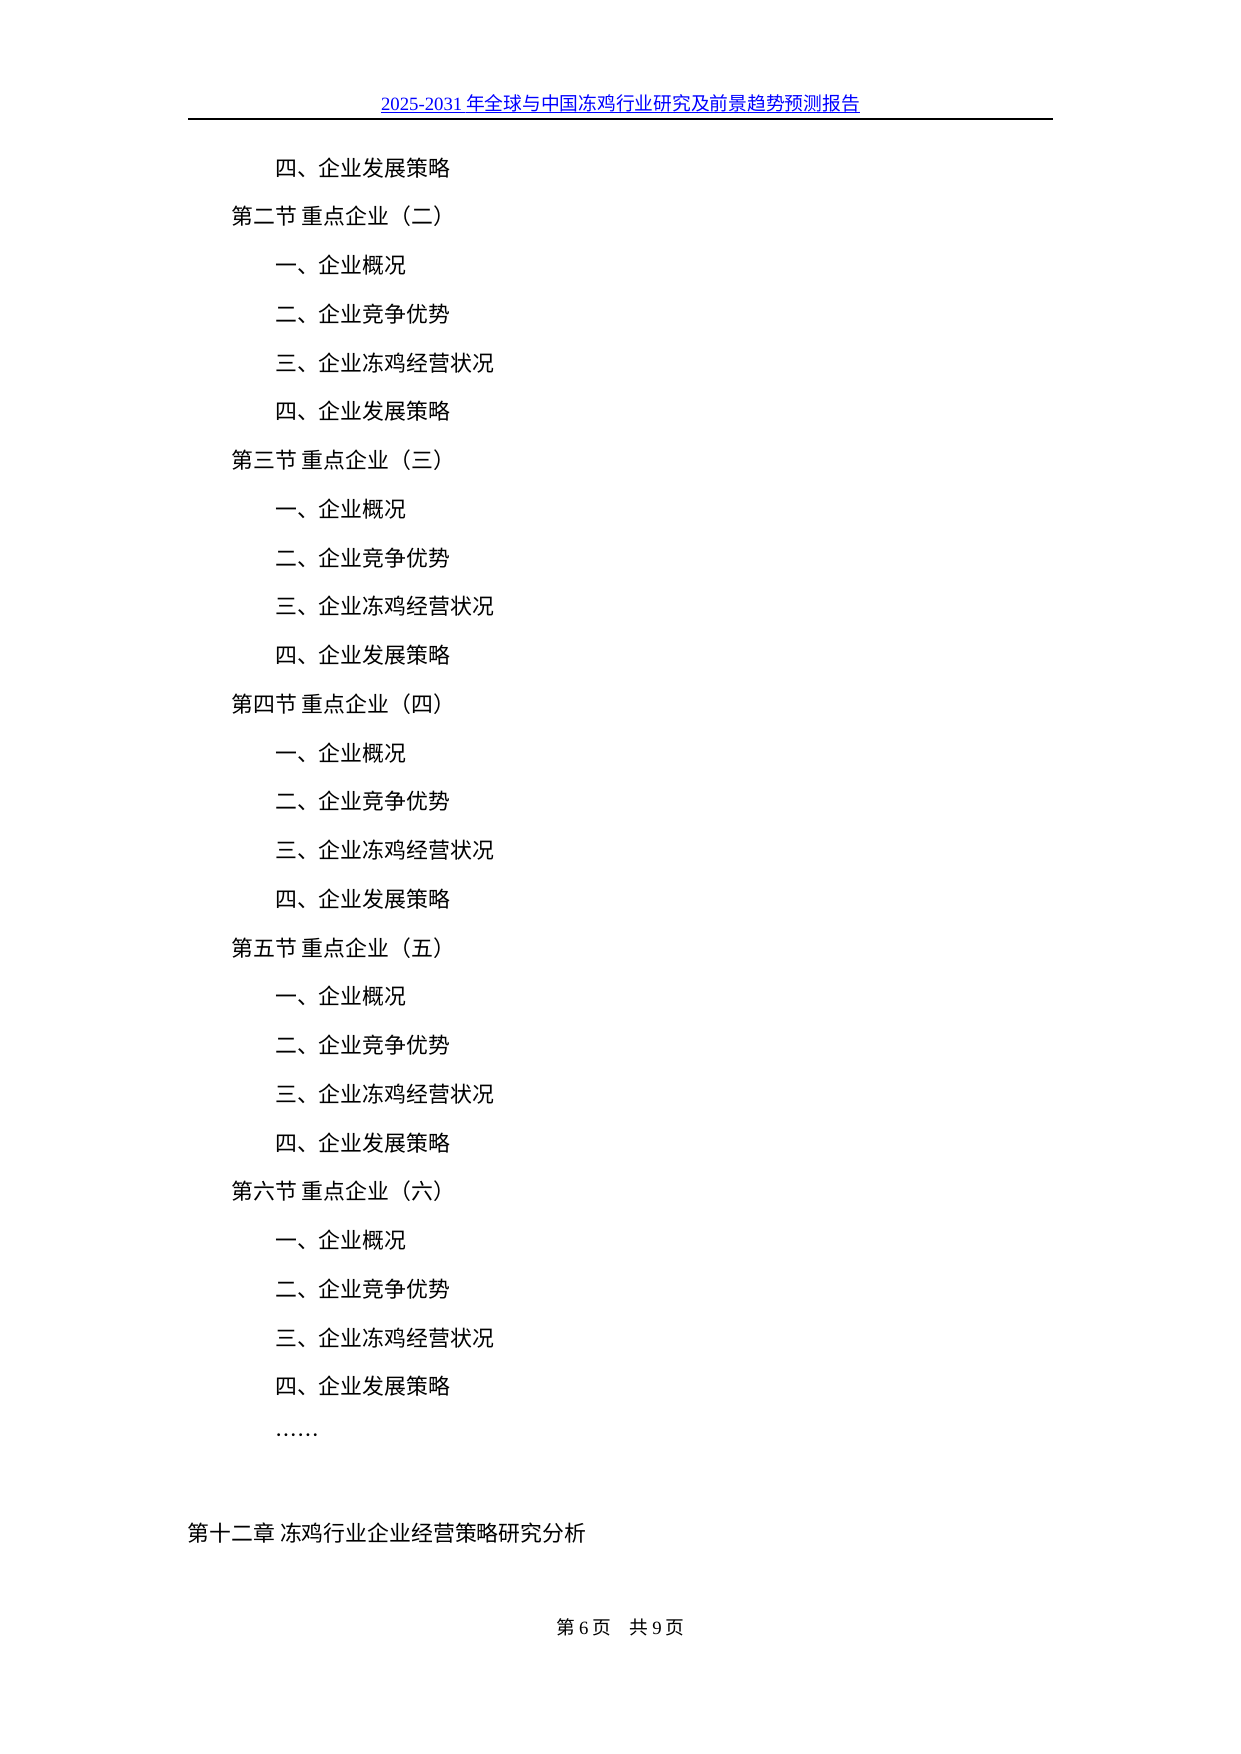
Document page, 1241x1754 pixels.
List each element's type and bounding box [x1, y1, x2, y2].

text [187, 150, 1053, 1548]
